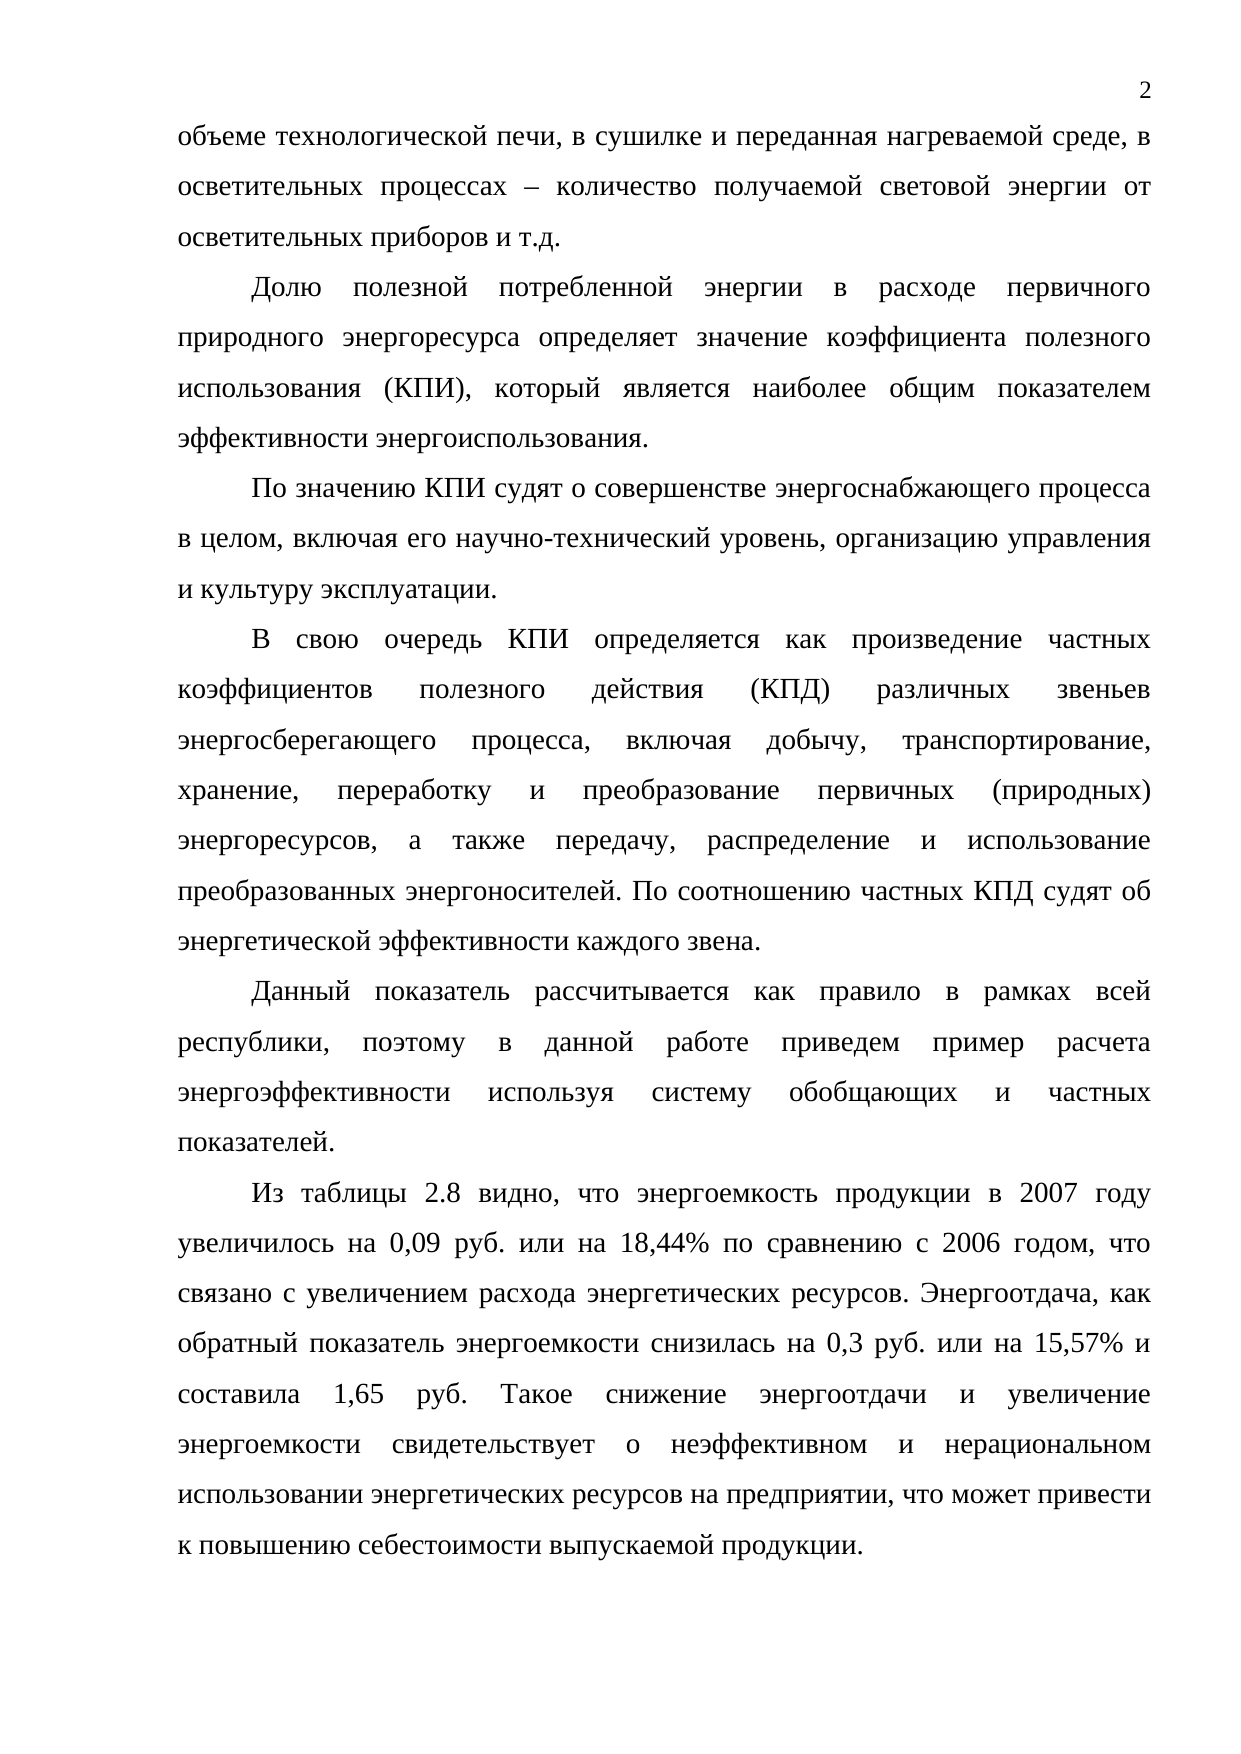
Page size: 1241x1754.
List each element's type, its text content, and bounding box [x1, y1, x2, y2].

text Из таблицы 2.8 видно, что энергоемкость продукции в 2007 году увеличилось на 0,09 руб. или на 18,44% по сравнению с 2006 годом, что связано с увеличением расхода энергетических ресурсов. Энергоотдача, как обратный показатель энергоемкости снизилась на 0,3 руб. или на 15,57% и составила 1,65 руб. Такое снижение энергоотдачи и увеличение энергоемкости свидетельствует о неэффективном и нерациональном использовании энергетических ресурсов на предприятии, что может привести к повышению себестоимости выпускаемой продукции. [177, 1175, 1152, 1560]
text По значению КПИ судят о совершенстве энергоснабжающего процесса в целом, включая его научно-технический уровень, организацию управления и культуру эксплуатации. [177, 470, 1152, 604]
text Данный показатель рассчитывается как правило в рамках всей республики, поэтому в данной работе приведем пример расчета энергоэффективности используя систему обобщающих и частных показателей. [177, 973, 1152, 1158]
text В свою очередь КПИ определяется как произведение частных коэффициентов полезного действия (КПД) различных звеньев энергосберегающего процесса, включая добычу, транспортирование, хранение, переработку и преобразование первичных (природных) энергоресурсов, а также передачу, распределение и использование преобразованных энергоносителей. По соотношению частных КПД судят об энергетической эффективности каждого звена. [177, 621, 1152, 957]
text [177, 118, 1152, 252]
text Долю полезной потребленной энергии в расходе первичного природного энергоресурса определяет значение коэффициента полезного использования (КПИ), который является наиболее общим показателем эффективности энергоиспользования. [177, 269, 1152, 453]
